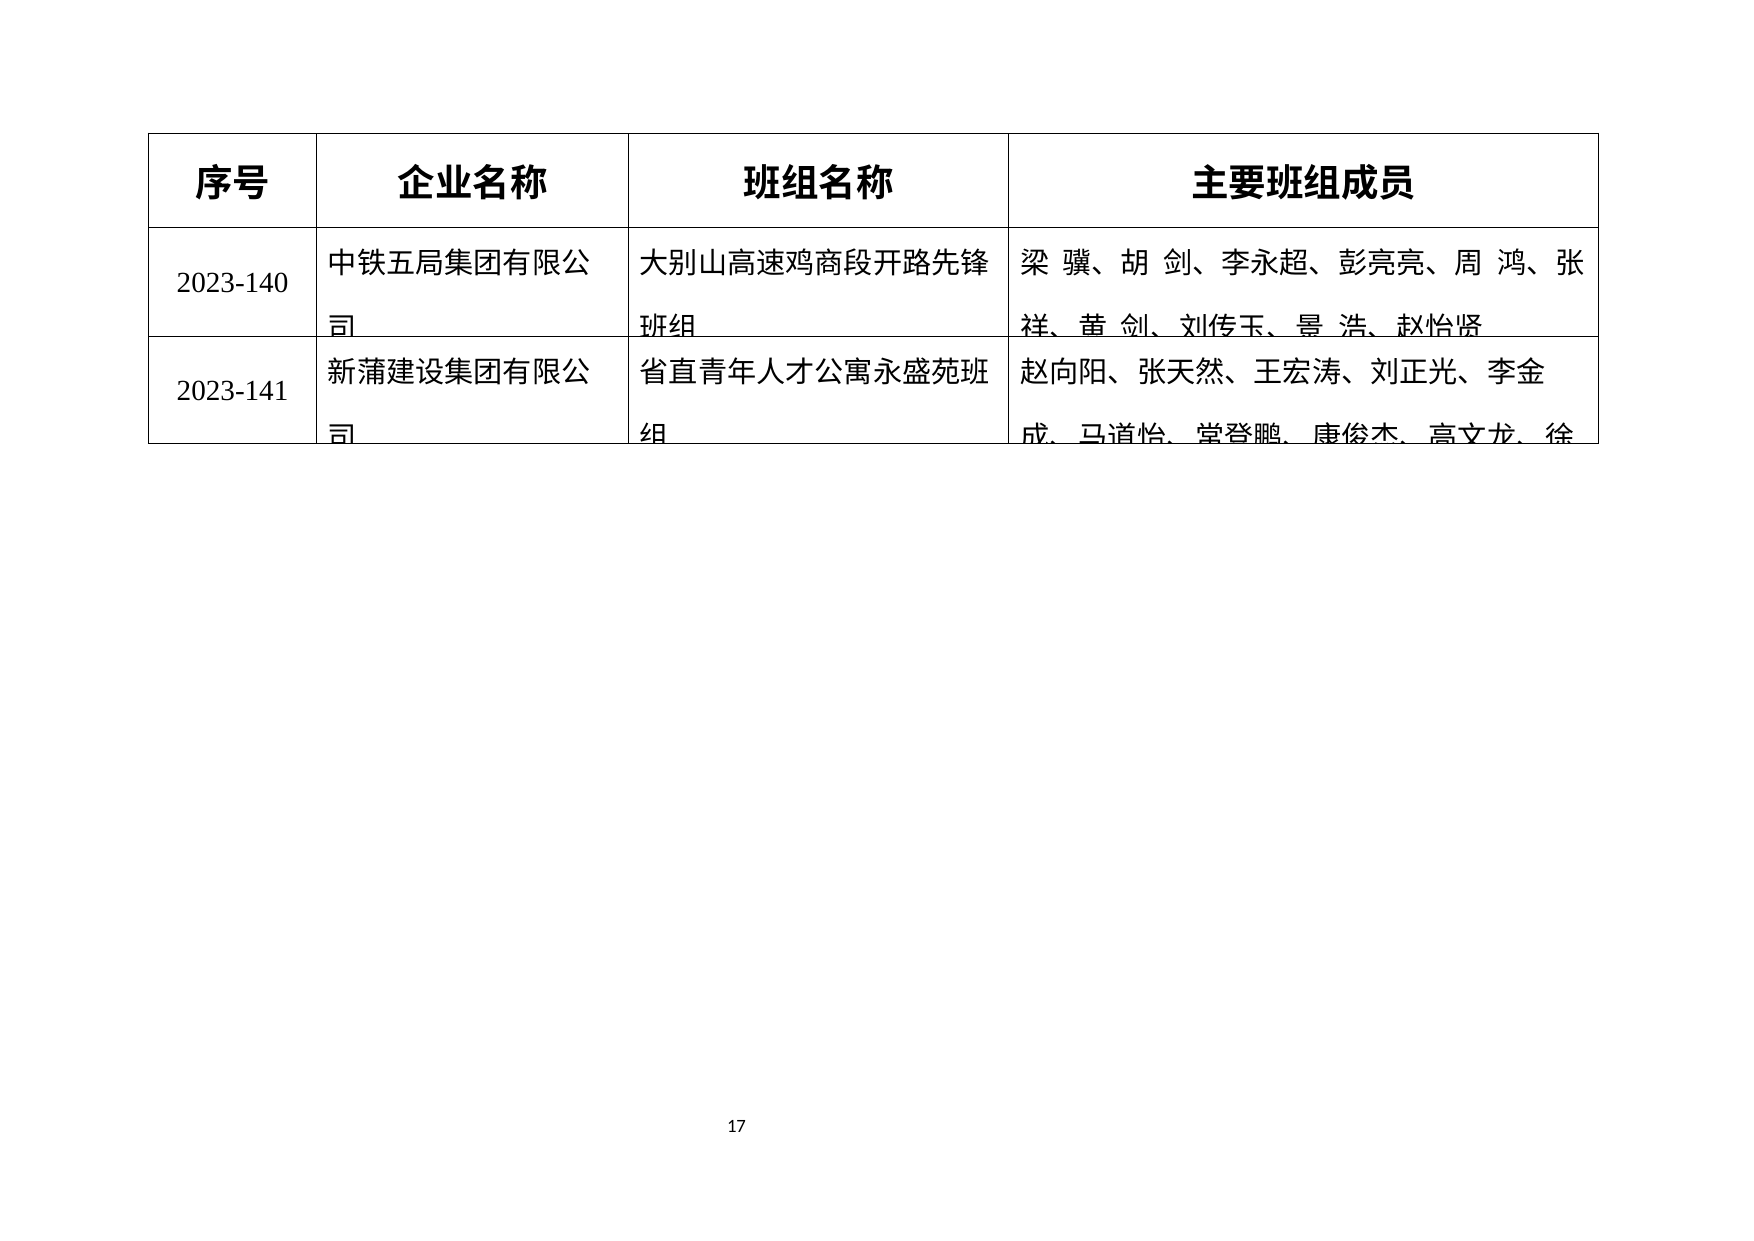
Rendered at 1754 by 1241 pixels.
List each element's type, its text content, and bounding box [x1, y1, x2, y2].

table_cell 中铁五局集团有限公司 [317, 228, 628, 336]
table_cell 2023-140 [149, 228, 316, 336]
table_cell 大别山高速鸡商段开路先锋班组 [629, 228, 1008, 336]
table_header 序号 [149, 134, 316, 227]
table_header 班组名称 [629, 134, 1008, 227]
table_cell 省直青年人才公寓永盛苑班组 [629, 337, 1008, 442]
table_cell 赵向阳、张天然、王宏涛、刘正光、李金成、马道怡、常登鹏、康俊杰、高文龙、徐锐利 [1009, 337, 1598, 442]
table_cell 梁 骥、胡 剑、李永超、彭亮亮、周 鸿、张 祥、黄 剑、刘传玉、景 浩、赵怡贤 [1009, 228, 1598, 336]
table_header 主要班组成员 [1009, 134, 1598, 227]
table_header 企业名称 [317, 134, 628, 227]
table_cell 2023-141 [149, 337, 316, 442]
table_cell 新蒲建设集团有限公司 [317, 337, 628, 442]
